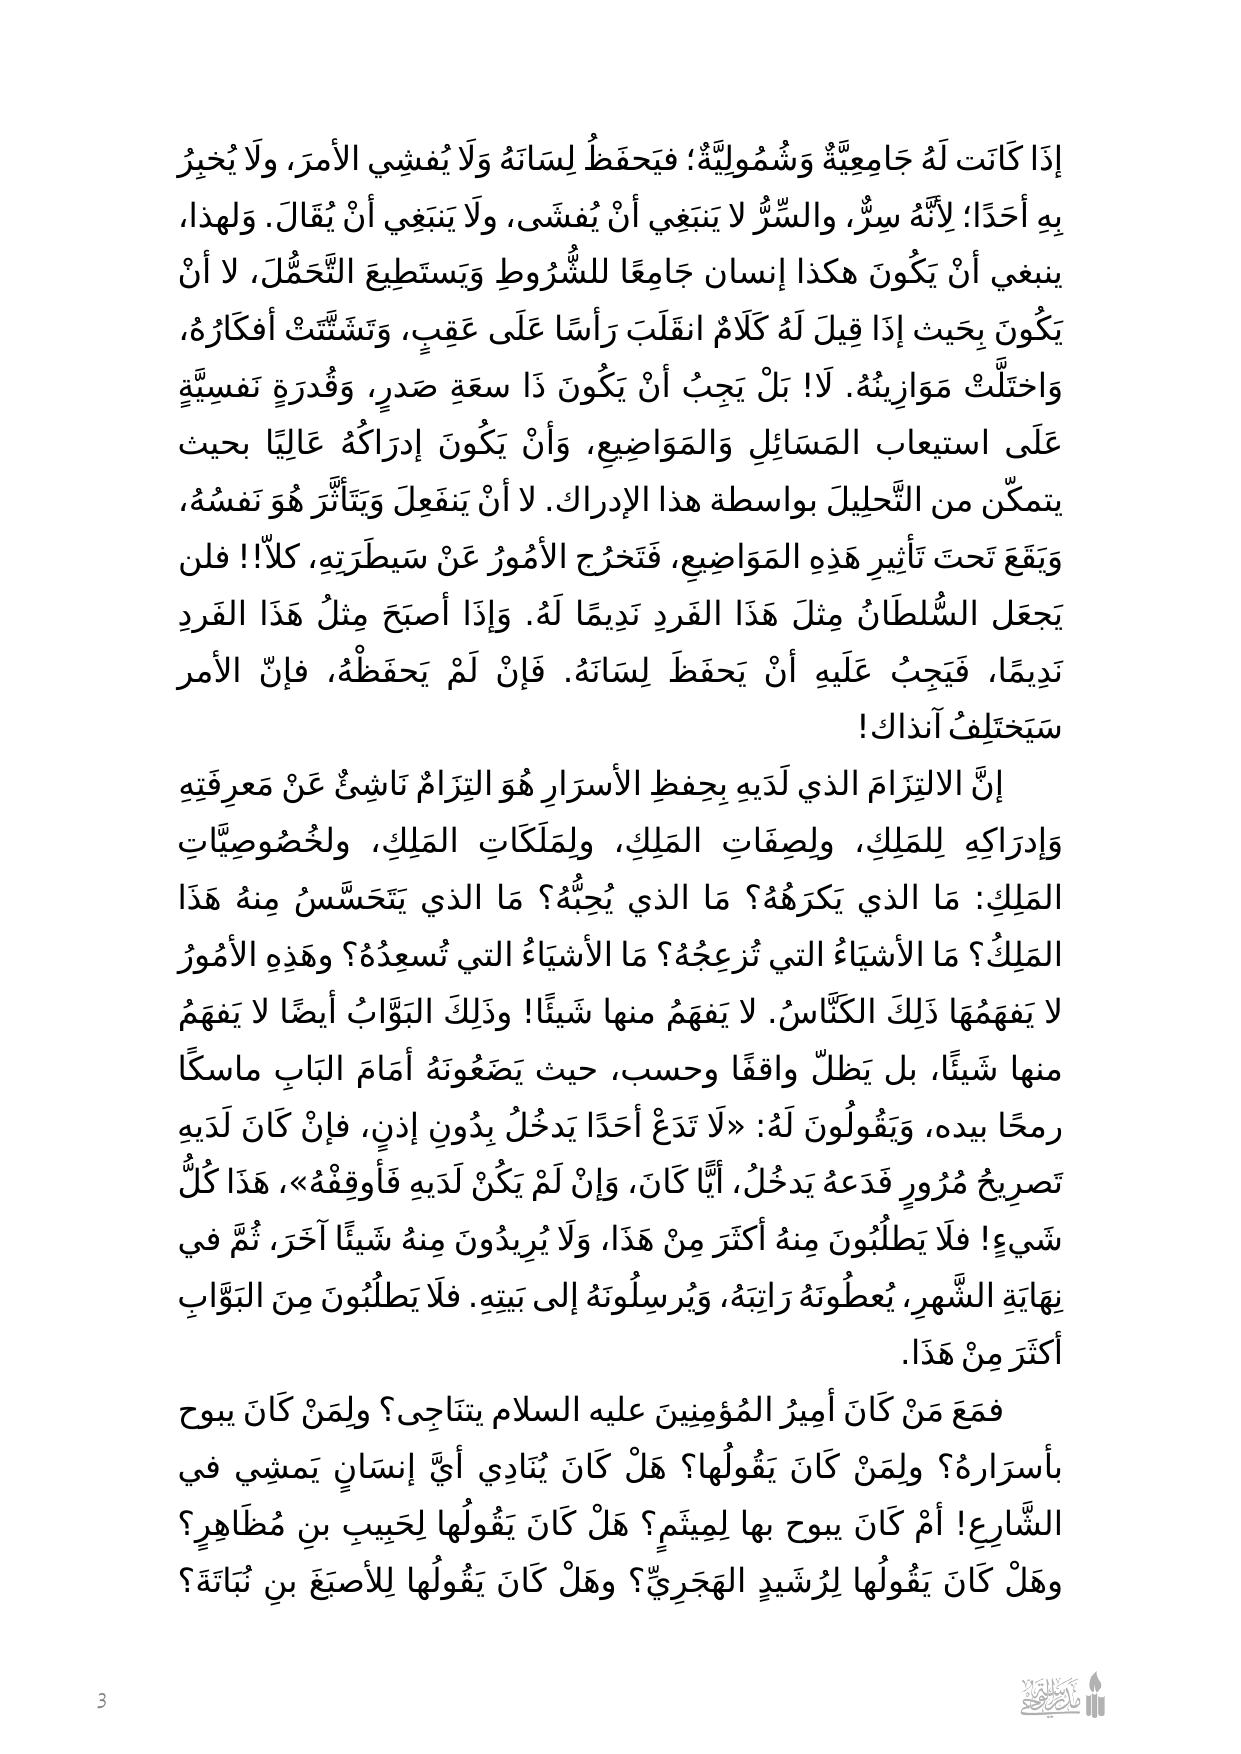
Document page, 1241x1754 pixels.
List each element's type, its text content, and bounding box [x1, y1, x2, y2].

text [177, 1387, 1063, 1614]
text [177, 136, 1063, 761]
text إنَّ الالتِزَامَ الذي لَدَيهِ بِحِفظِ الأسرَارِ هُوَ التِزَامٌ نَاشِئٌ عَنْ مَعرِفَتِهِ وَإدرَاكِهِ لِلمَلِكِ، ولِصِفَاتِ المَلِكِ، ولِمَلَكَاتِ المَلِكِ، ولخُصُوصِيَّاتِ المَلِكِ: مَا الذي يَكرَهُهُ؟ مَا الذي يُحِبُّهُ؟ مَا الذي يَتَحَسَّسُ مِنهُ هَذَا المَلِكُ؟ مَا الأشيَاءُ التي تُزعِجُهُ؟ مَا الأشيَاءُ التي تُسعِدُهُ؟ وهَذِهِ الأمُورُ لا يَفهَمُهَا ذَلِكَ الكَنَّاسُ. لا يَفهَمُ منها شَيئًا! وذَلِكَ البَوَّابُ أيضًا لا يَفهَمُ منها شَيئًا، بل يَظلّ واقفًا وحسب، حيث يَضَعُونَهُ أمَامَ البَابِ ماسكًا رمحًا بيده، وَيَقُولُونَ لَهُ: «لَا تَدَعْ أحَدًا يَدخُلُ بِدُونِ إذنٍ، فإنْ كَانَ لَدَيهِ تَصرِيحُ مُرُورٍ فَدَعهُ يَدخُلُ، أيًّا كَانَ، وَإنْ لَمْ يَكُنْ لَدَيهِ فَأوقِفْهُ»، هَذَا كُلُّ شَيءٍ! فلَا يَطلُبُونَ مِنهُ أكثَرَ مِنْ هَذَا، وَلَا يُرِيدُونَ مِنهُ شَيئًا آخَرَ، ثُمَّ في نِهَايَةِ الشَّهرِ، يُعطُونَهُ رَاتِبَهُ، وَيُرسِلُونَهُ إلى بَيتِهِ. فلَا يَطلُبُونَ مِنَ البَوَّابِ أكثَرَ مِنْ هَذَا. [177, 761, 1063, 1387]
picture [1020, 1671, 1105, 1718]
